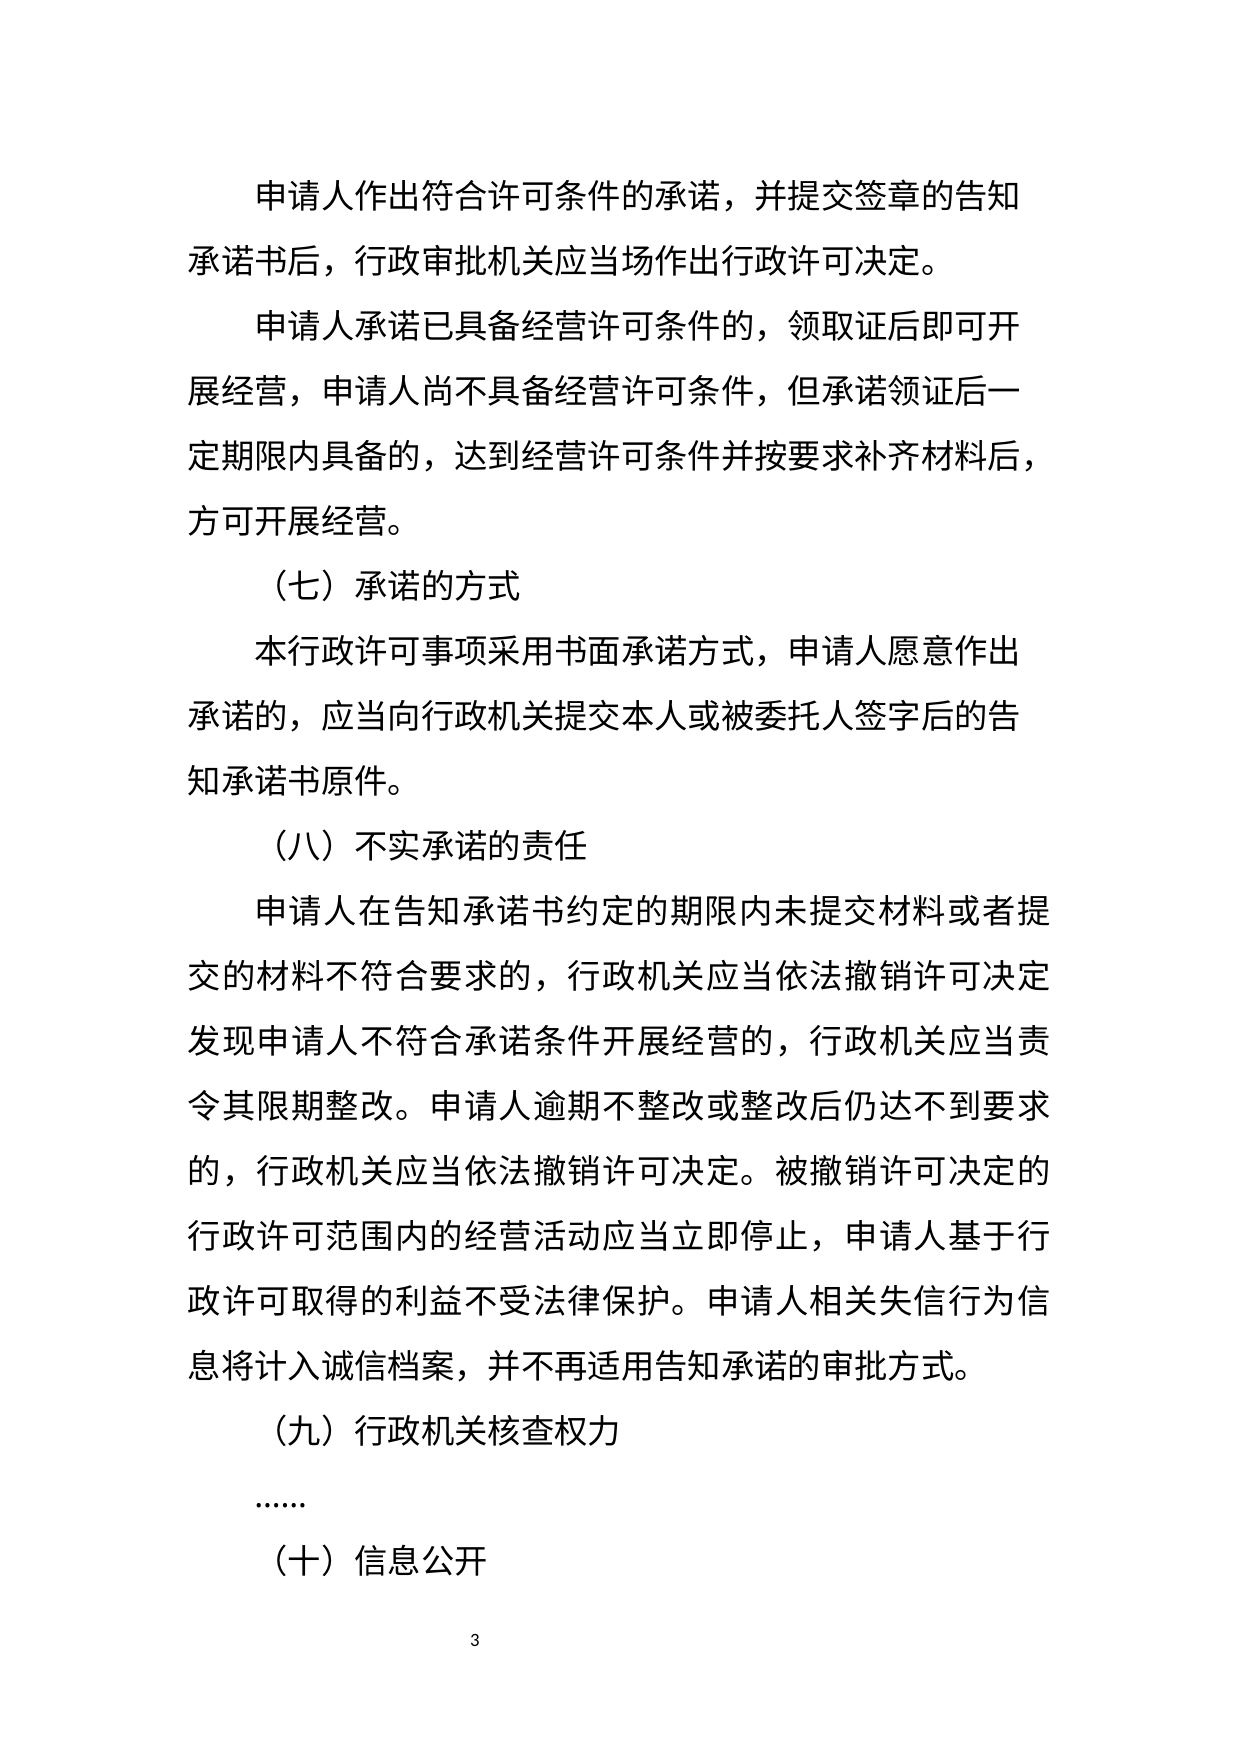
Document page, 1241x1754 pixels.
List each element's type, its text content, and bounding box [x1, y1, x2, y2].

text 申请人在告知承诺书约定的期限内未提交材料或者提交的材料不符合要求的，行政机关应当依法撤销许可决定；发现申请人不符合承诺条件开展经营的，行政机关应当责令其限期整改。申请人逾期不整改或整改后仍达不到要求的，行政机关应当依法撤销许可决定。被撤销许可决定的，行政许可范围内的经营活动应当立即停止，申请人基于行政许可取得的利益不受法律保护。申请人相关失信行为信息将计入诚信档案，并不再适用告知承诺的审批方式。 [187, 877, 1053, 1397]
text （十）信息公开 [187, 1527, 1053, 1592]
text （九）行政机关核查权力 [187, 1397, 1053, 1462]
text （八）不实承诺的责任 [187, 812, 1053, 877]
text 本行政许可事项采用书面承诺方式，申请人愿意作出承诺的，应当向行政机关提交本人或被委托人签字后的告知承诺书原件。 [187, 617, 1053, 812]
text （七）承诺的方式 [187, 552, 1053, 617]
text 申请人承诺已具备经营许可条件的，领取证后即可开展经营，申请人尚不具备经营许可条件，但承诺领证后一定期限内具备的，达到经营许可条件并按要求补齐材料后，方可开展经营。 [187, 292, 1053, 552]
text 申请人作出符合许可条件的承诺，并提交签章的告知承诺书后，行政审批机关应当场作出行政许可决定。 [187, 162, 1053, 292]
text …… [187, 1462, 1053, 1527]
